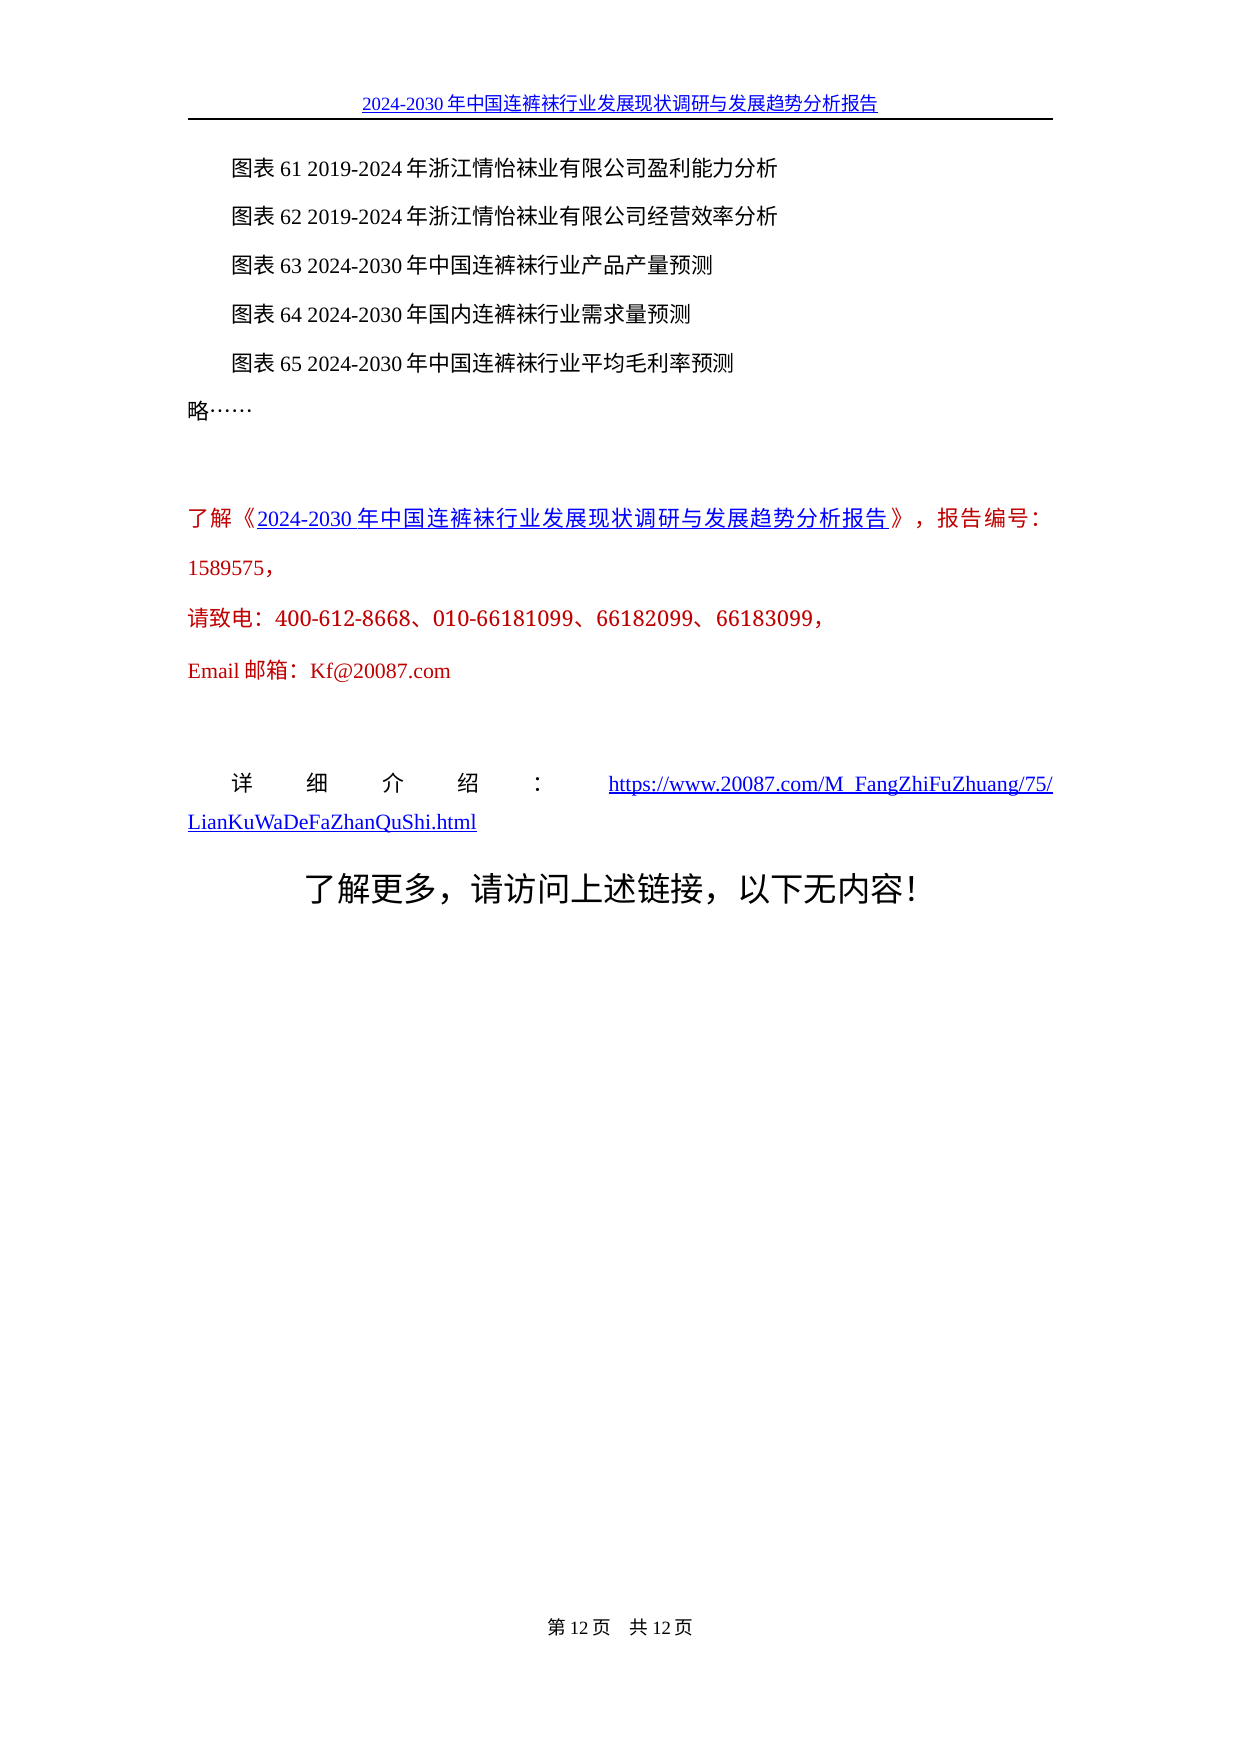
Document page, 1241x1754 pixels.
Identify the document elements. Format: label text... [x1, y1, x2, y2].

text 详细介绍：https://www.20087.com/M_FangZhiFuZhuang/75/LianKuWaDeFaZhanQuShi.html [187, 765, 1053, 838]
text Email邮箱：Kf@20087.com [187, 652, 1053, 685]
title 了解更多，请访问上述链接，以下无内容！ [187, 854, 1053, 919]
text 请致电：400-612-8668、010-66181099、66182099、66183099， [187, 601, 1053, 633]
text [187, 150, 1053, 426]
text 了解《2024-2030年中国连裤袜行业发展现状调研与发展趋势分析报告》，报告编号：1589575， [187, 500, 1053, 582]
